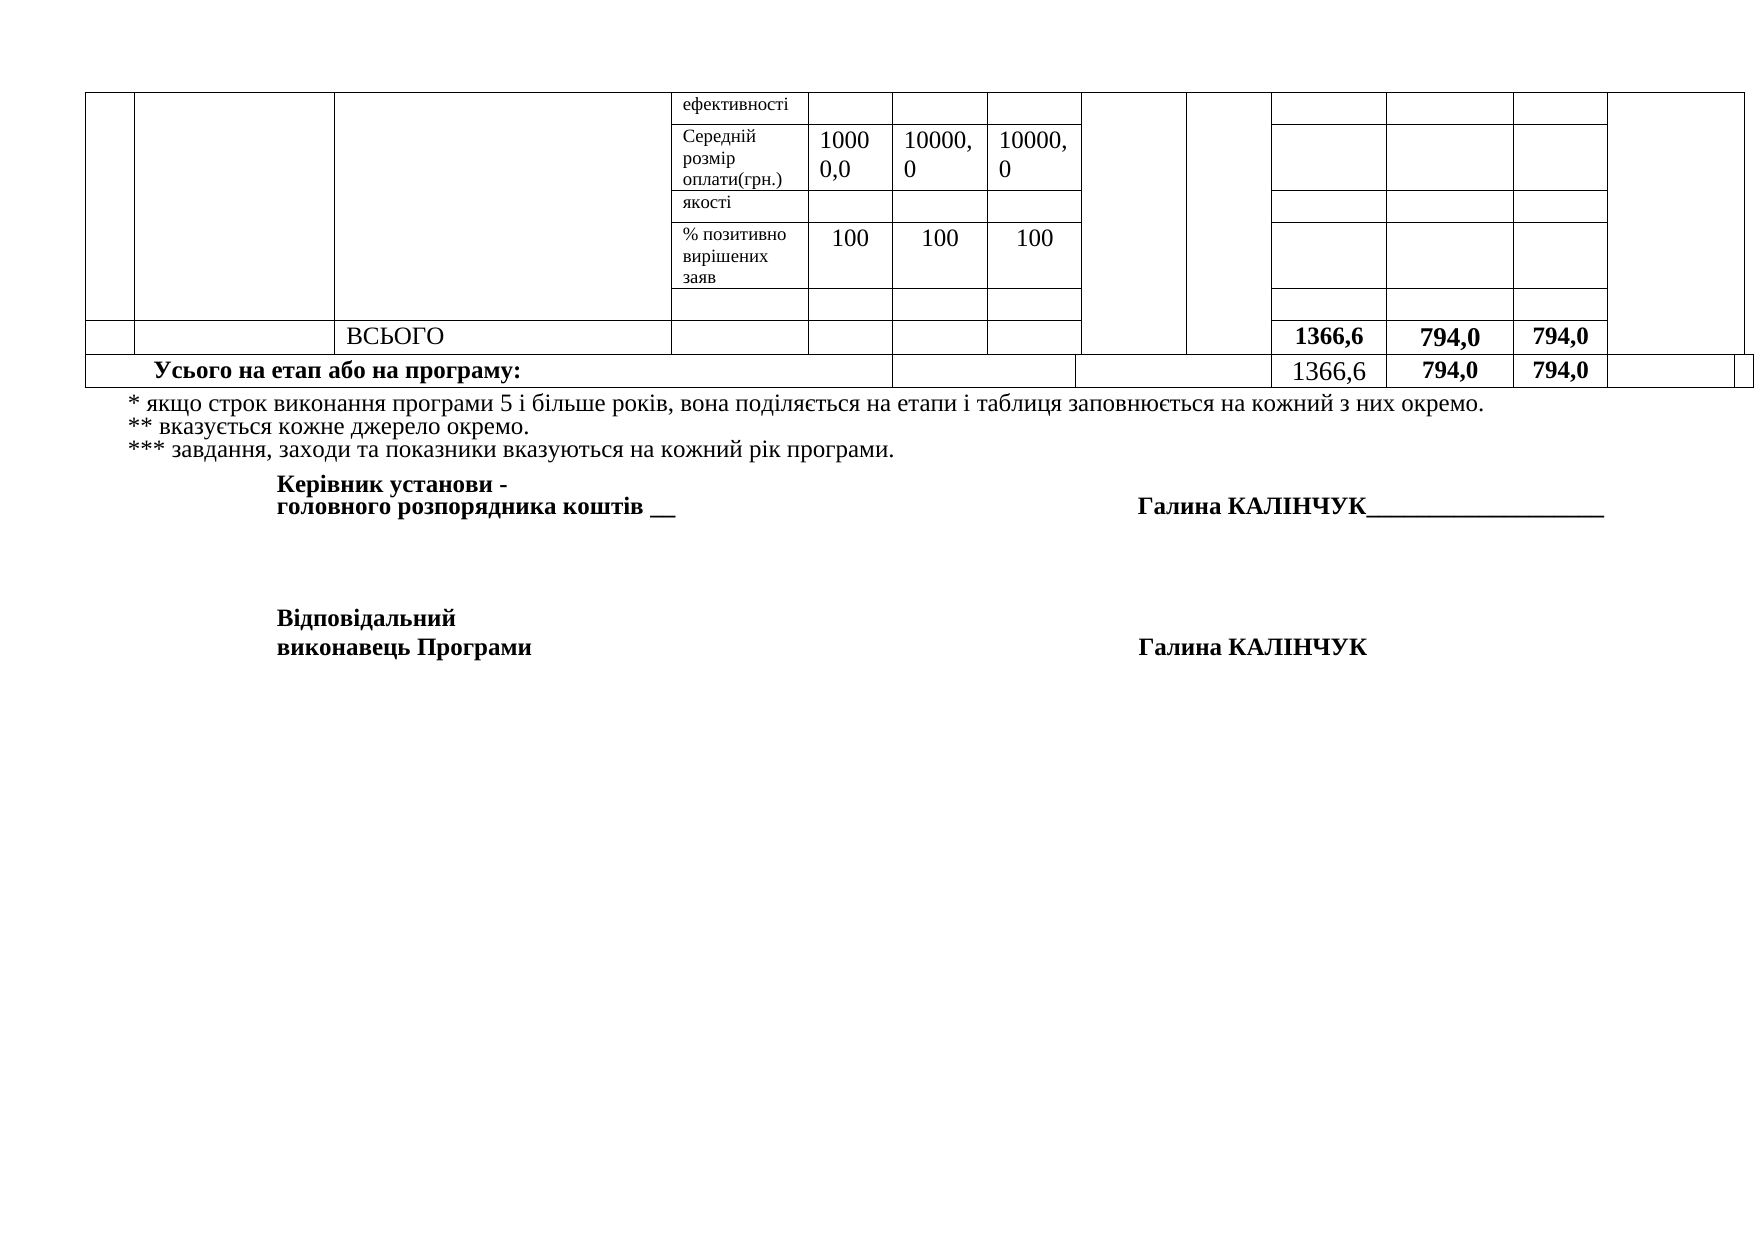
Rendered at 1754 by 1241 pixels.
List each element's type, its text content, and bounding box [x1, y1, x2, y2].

table_cell [893, 191, 987, 222]
table_cell [1272, 93, 1386, 124]
text ** вказується кожне джерело окремо. [128, 416, 1642, 439]
table_cell 10000,0 [893, 125, 987, 190]
table_cell [1387, 191, 1513, 222]
table_cell [672, 321, 808, 354]
table_cell [809, 289, 892, 320]
table_cell [893, 289, 987, 320]
text Керівник установи - головного розпорядника коштів __ Галина КАЛІНЧУК___________________ [277, 474, 1642, 543]
table_cell [893, 93, 987, 124]
table_cell [1387, 125, 1513, 190]
table_cell 794,0 [1514, 321, 1607, 354]
table_cell [1608, 355, 1734, 387]
table_cell 100 [893, 223, 987, 288]
table_cell [1272, 223, 1386, 288]
table_cell 10000,0 [809, 125, 892, 190]
table_cell [1514, 93, 1607, 124]
table_cell [1272, 125, 1386, 190]
table_cell [988, 93, 1081, 124]
table_cell [1387, 93, 1513, 124]
table_cell якості [672, 191, 808, 222]
table_cell [1272, 191, 1386, 222]
table_cell 100 [809, 223, 892, 288]
table_cell [809, 191, 892, 222]
table_cell [988, 321, 1081, 354]
table_cell Середній розмір оплати(грн.) [672, 125, 808, 190]
table_cell ефективності [672, 93, 808, 124]
table_cell 1366,6 [1272, 355, 1386, 387]
table_cell [672, 289, 808, 320]
table_cell [1272, 289, 1386, 320]
table_cell [893, 355, 1075, 387]
table_cell [1514, 125, 1607, 190]
table_cell [809, 321, 892, 354]
text *** завдання, заходи та показники вказуються на кожний рік програми. [128, 439, 1642, 462]
table_cell [86, 321, 134, 354]
text * якщо строк виконання програми 5 і більше років, вона поділяється на етапи і таблиця заповнюється на кожний з них окремо. [128, 388, 1642, 416]
table_cell % позитивно вирішених заяв [672, 223, 808, 288]
table_cell 1366,6 [1272, 321, 1386, 354]
table_cell [988, 191, 1081, 222]
table_cell [1387, 289, 1513, 320]
table_cell ВСЬОГО [335, 321, 671, 354]
table_cell [809, 93, 892, 124]
table_cell [1514, 289, 1607, 320]
table_cell 10000,0 [988, 125, 1081, 190]
table_cell [1735, 355, 1753, 387]
table_cell [893, 321, 987, 354]
table_cell 794,0 [1514, 355, 1607, 387]
table_cell Усього на етап або на програму: [86, 355, 892, 387]
table_cell 794,0 [1387, 355, 1513, 387]
table_cell [1514, 223, 1607, 288]
table_cell [1514, 191, 1607, 222]
table_cell 100 [988, 223, 1081, 288]
table_cell [988, 289, 1081, 320]
table_cell [135, 321, 334, 354]
table_cell [1387, 223, 1513, 288]
table_cell 794,0 [1387, 321, 1513, 354]
text Відповідальний виконавець Програми Галина КАЛІНЧУК [277, 603, 1642, 661]
table_cell [1076, 355, 1271, 387]
